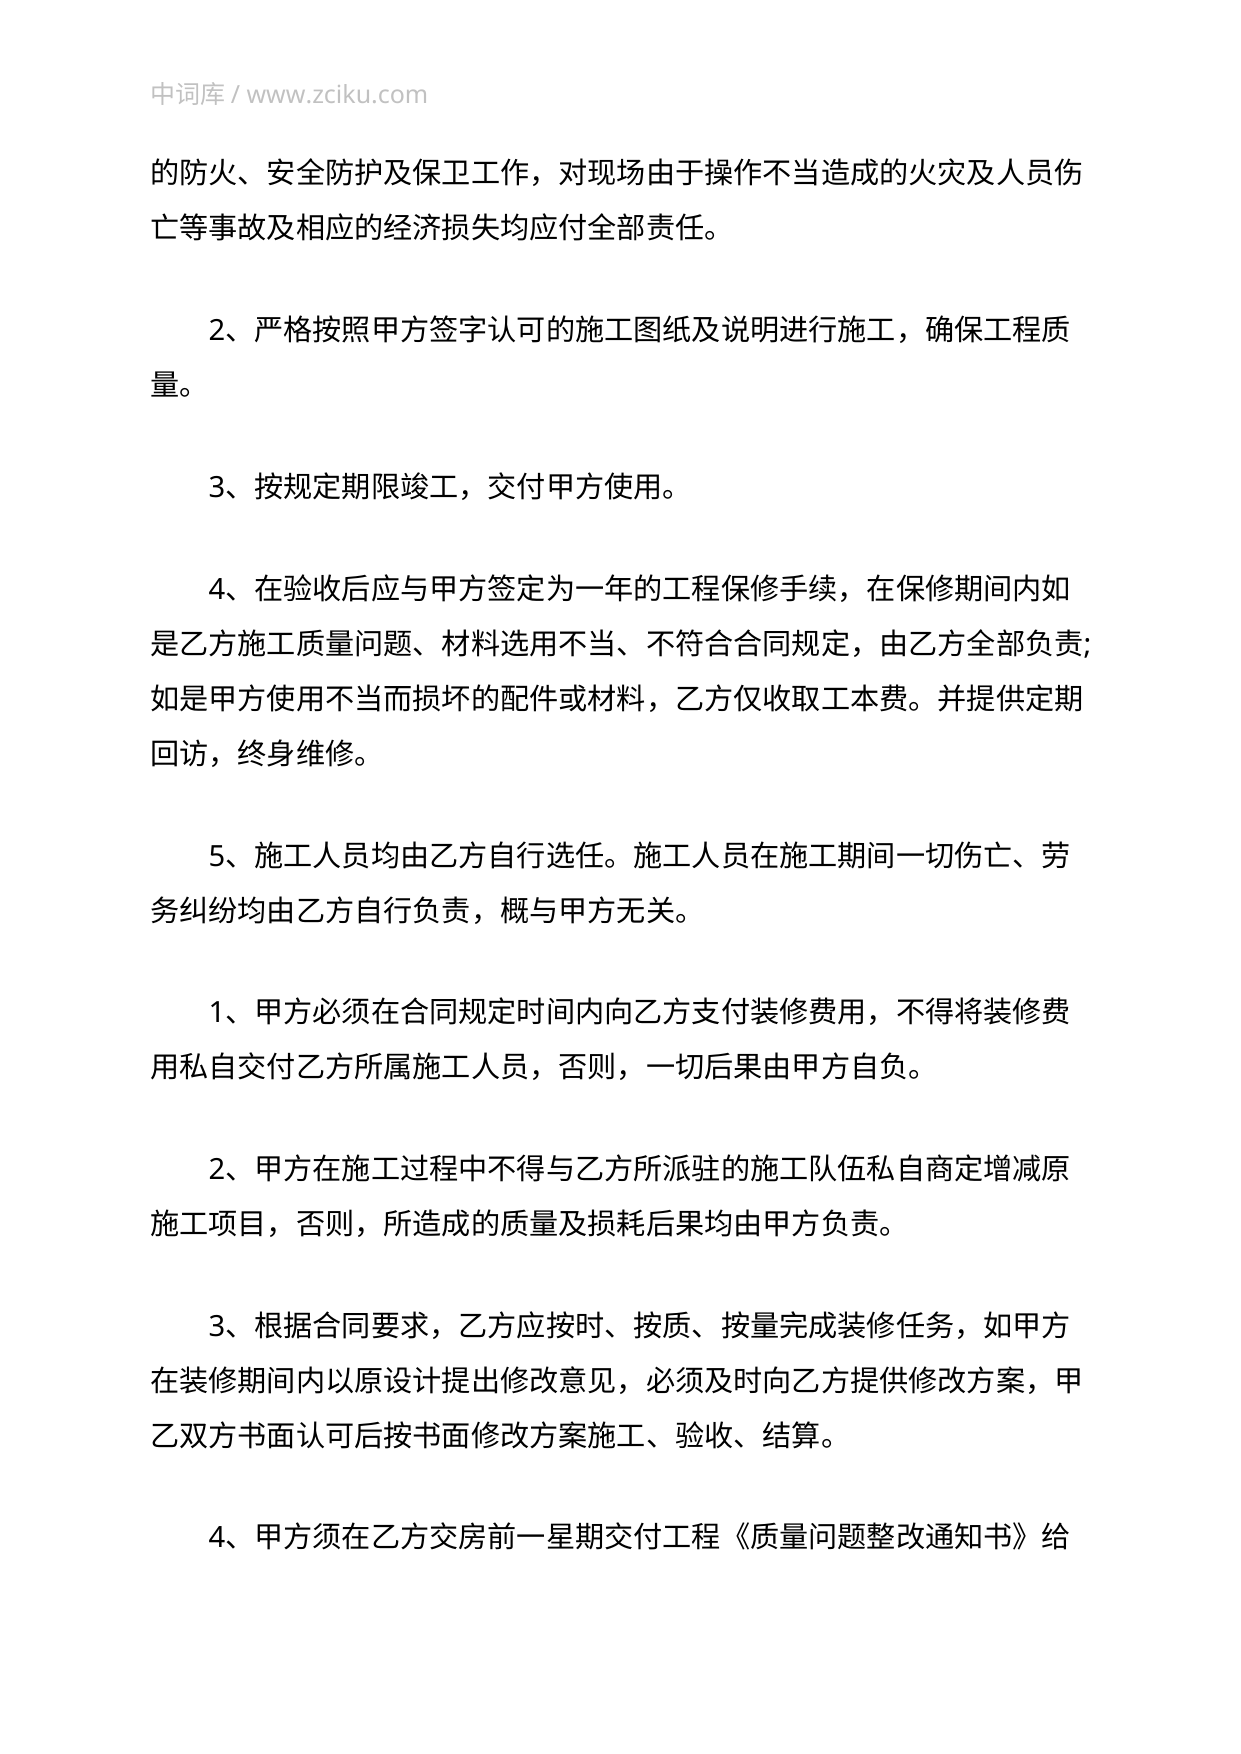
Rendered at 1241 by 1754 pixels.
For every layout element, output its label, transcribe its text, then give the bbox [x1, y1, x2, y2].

text 3、按规定期限竣工，交付甲方使用。 [150, 463, 1090, 506]
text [150, 1514, 1090, 1556]
text 3、根据合同要求，乙方应按时、按质、按量完成装修任务，如甲方在装修期间内以原设计提出修改意见，必须及时向乙方提供修改方案，甲乙双方书面认可后按书面修改方案施工、验收、结算。 [150, 1302, 1090, 1454]
text 4、在验收后应与甲方签定为一年的工程保修手续，在保修期间内如是乙方施工质量问题、材料选用不当、不符合合同规定，由乙方全部负责;如是甲方使用不当而损坏的配件或材料，乙方仅收取工本费。并提供定期回访，终身维修。 [150, 565, 1090, 773]
text 1、甲方必须在合同规定时间内向乙方支付装修费用，不得将装修费用私自交付乙方所属施工人员，否则，一切后果由甲方自负。 [150, 989, 1090, 1086]
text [150, 150, 1090, 247]
text 5、施工人员均由乙方自行选任。施工人员在施工期间一切伤亡、劳务纠纷均由乙方自行负责，概与甲方无关。 [150, 832, 1090, 929]
text 2、甲方在施工过程中不得与乙方所派驻的施工队伍私自商定增减原施工项目，否则，所造成的质量及损耗后果均由甲方负责。 [150, 1146, 1090, 1243]
text 2、严格按照甲方签字认可的施工图纸及说明进行施工，确保工程质量。 [150, 307, 1090, 404]
